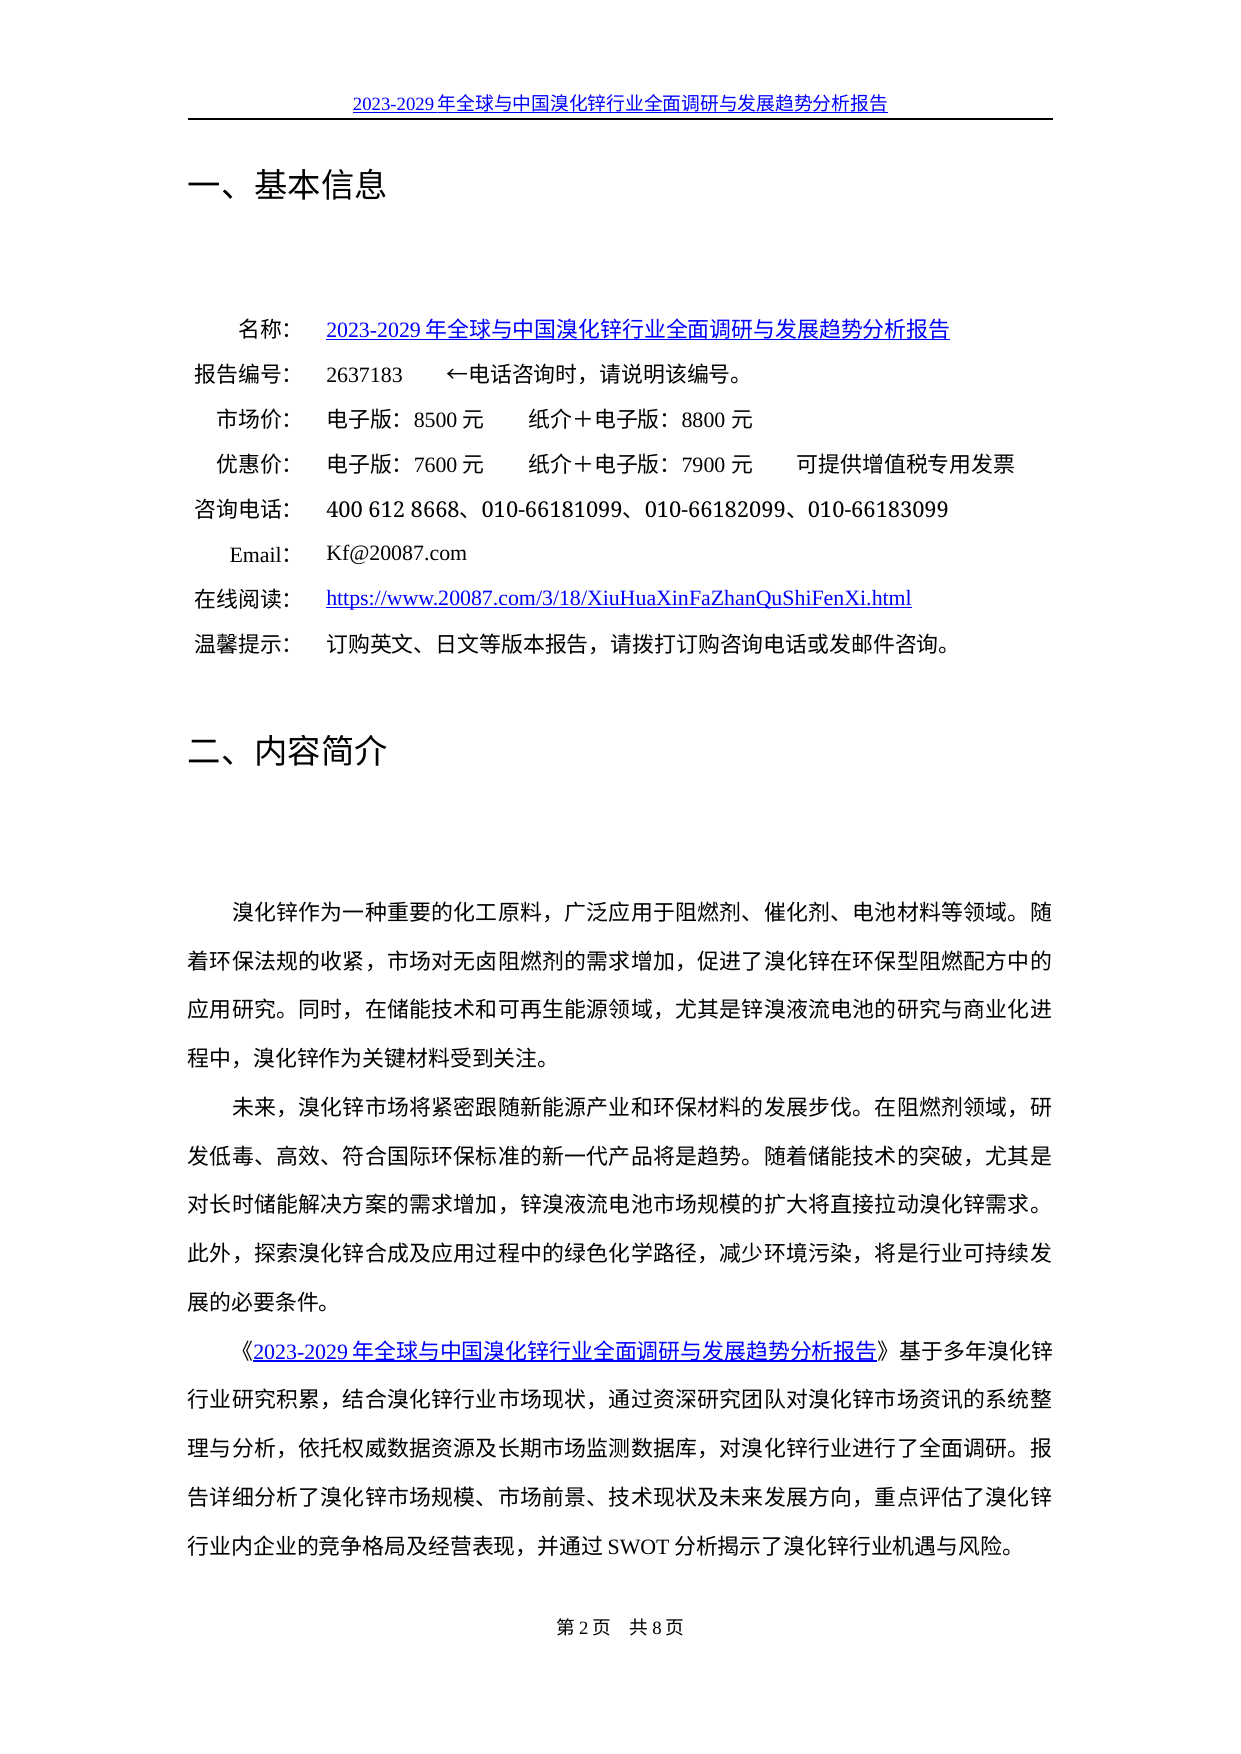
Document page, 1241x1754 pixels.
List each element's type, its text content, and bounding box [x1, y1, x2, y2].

table_cell 电子版：8500 元 纸介＋电子版：8800 元 [315, 402, 1073, 447]
table_cell 订购英文、日文等版本报告，请拨打订购咨询电话或发邮件咨询。 [315, 627, 1073, 672]
table_cell [315, 582, 1073, 627]
title 二、内容简介 [187, 717, 1053, 782]
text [187, 894, 1053, 1561]
table_cell 400 612 8668、010-66181099、010-66182099、010-66183099 [315, 492, 1073, 537]
table_cell 电子版：7600 元 纸介＋电子版：7900 元 可提供增值税专用发票 [315, 447, 1073, 492]
title 一、基本信息 [187, 150, 1053, 215]
table_cell 报告编号： [167, 357, 315, 402]
table_cell Email： [167, 537, 315, 582]
table_header 名称： [167, 312, 315, 357]
table_cell Kf@20087.com [315, 537, 1073, 582]
table_cell 优惠价： [167, 447, 315, 492]
table_header 2023-2029年全球与中国溴化锌行业全面调研与发展趋势分析报告 [315, 312, 1073, 357]
table_cell 在线阅读： [167, 582, 315, 627]
table_cell 2637183 ←电话咨询时，请说明该编号。 [315, 357, 1073, 402]
table_cell 温馨提示： [167, 627, 315, 672]
table_cell 咨询电话： [167, 492, 315, 537]
table_cell 市场价： [167, 402, 315, 447]
